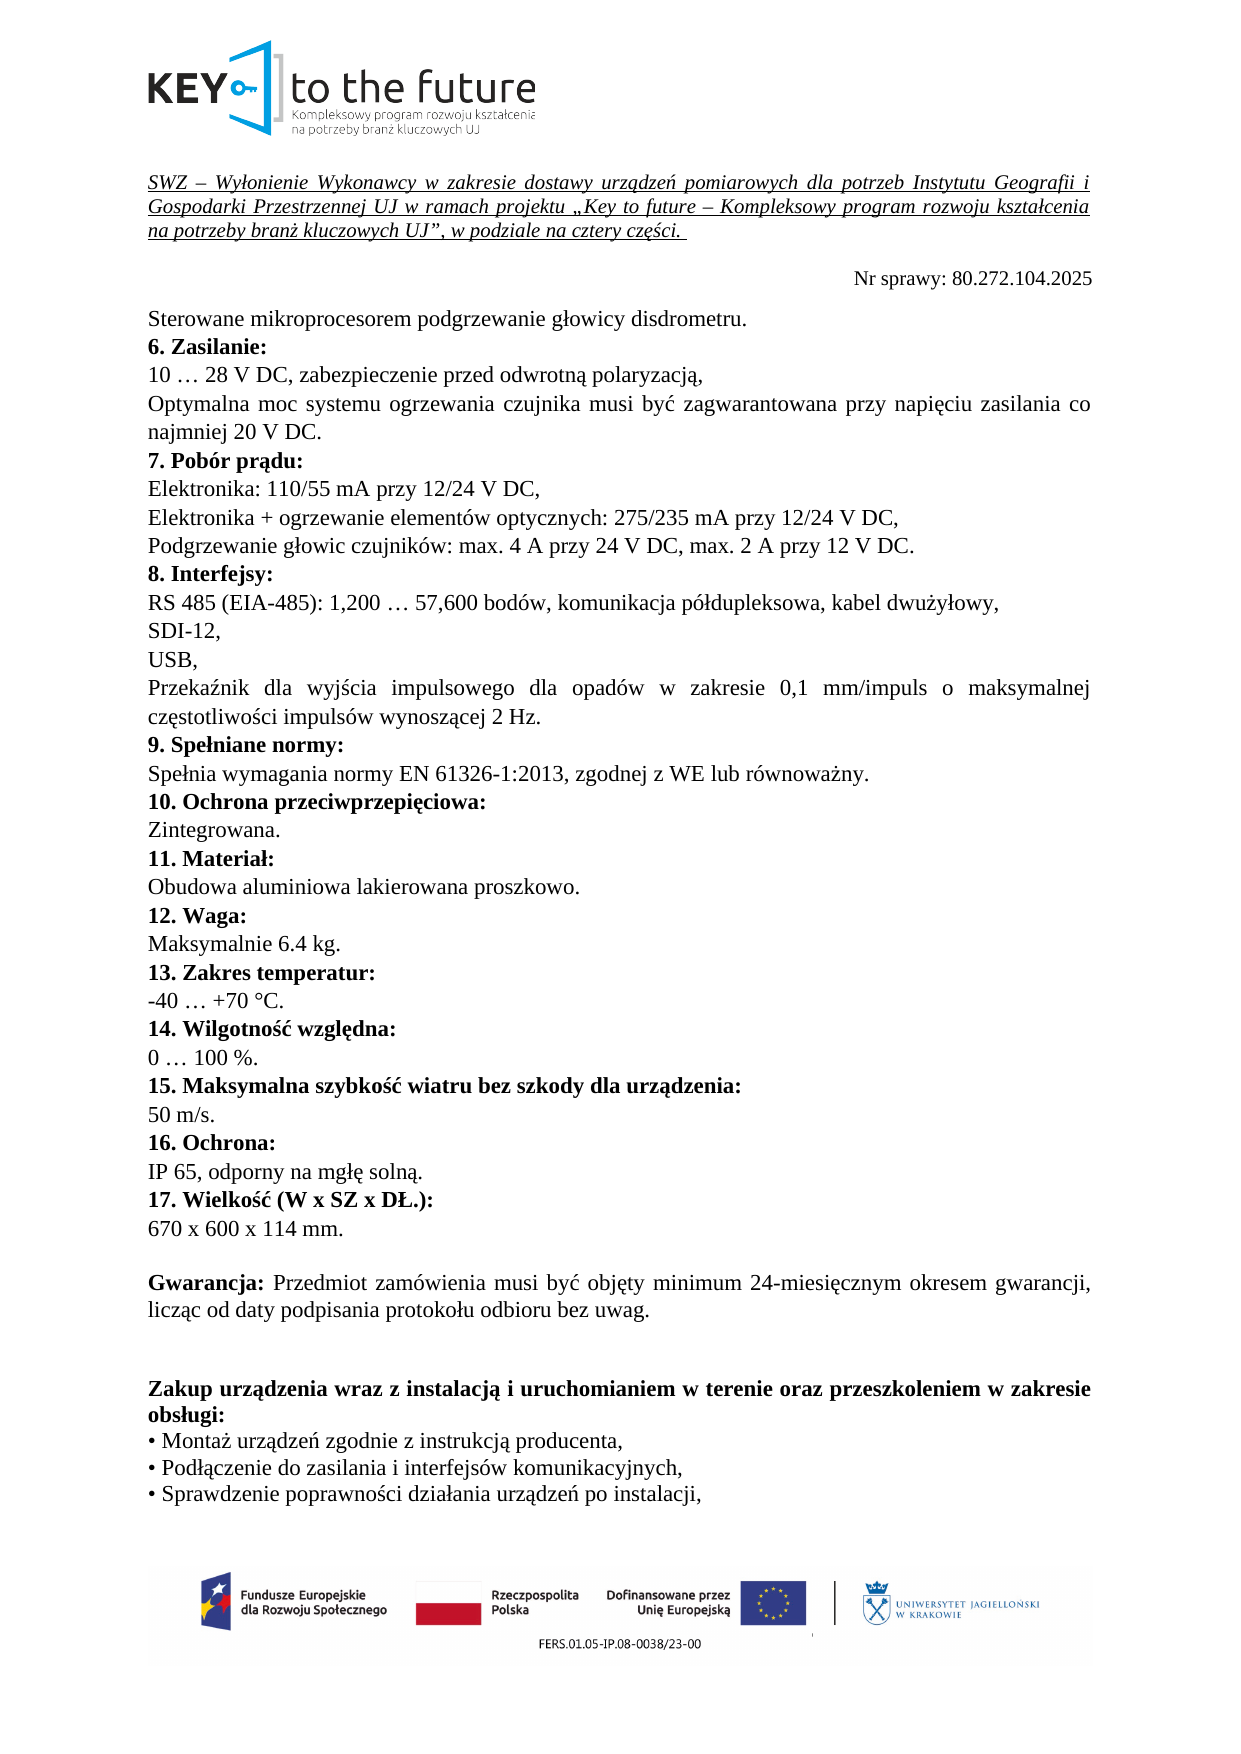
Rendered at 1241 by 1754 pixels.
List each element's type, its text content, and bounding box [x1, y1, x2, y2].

text 12. Waga: [148, 902, 1092, 928]
picture [147, 1566, 1093, 1666]
text 14. Wilgotność względna: [148, 1016, 1092, 1042]
text 670 x 600 x 114 mm. [148, 1214, 1092, 1241]
text USB, [148, 646, 1092, 672]
text Zakup urządzenia wraz z instalacją i uruchomianiem w terenie oraz przeszkoleniem w zakresie obsługi: [148, 1375, 1092, 1427]
text SDI-12, [148, 617, 1092, 644]
text • Sprawdzenie poprawności działania urządzeń po instalacji, [148, 1480, 1092, 1507]
text IP 65, odporny na mgłę solną. [148, 1158, 1092, 1184]
text 13. Zakres temperatur: [148, 959, 1092, 985]
text Elektronika: 110/55 mA przy 12/24 V DC, [148, 475, 1092, 502]
text -40 … +70 °C. [148, 987, 1092, 1013]
text 10 … 28 V DC, zabezpieczenie przed odwrotną polaryzacją, [148, 361, 1092, 388]
text 7. Pobór prądu: [148, 447, 1092, 473]
picture [148, 40, 268, 136]
text • Montaż urządzeń zgodnie z instrukcją producenta, [148, 1427, 1092, 1454]
text 0 … 100 %. [148, 1044, 1092, 1070]
text 17. Wielkość (W x SZ x DŁ.): [148, 1186, 1092, 1212]
text 50 m/s. [148, 1101, 1092, 1127]
text 11. Materiał: [148, 845, 1092, 871]
text 8. Interfejsy: [148, 561, 1092, 587]
text Elektronika + ogrzewanie elementów optycznych: 275/235 mA przy 12/24 V DC, [148, 504, 1092, 530]
text 15. Maksymalna szybkość wiatru bez szkody dla urządzenia: [148, 1072, 1092, 1099]
text • Podłączenie do zasilania i interfejsów komunikacyjnych, [148, 1454, 1092, 1480]
text Spełnia wymagania normy EN 61326-1:2013, zgodnej z WE lub równoważny. [148, 759, 1092, 786]
picture [272, 40, 535, 136]
text Przekaźnik dla wyjścia impulsowego dla opadów w zakresie 0,1 mm/impuls o maksymalnej częstotliwości impulsów wynoszącej 2 Hz. [148, 674, 1092, 729]
text Maksymalnie 6.4 kg. [148, 930, 1092, 957]
text Gwarancja: Przedmiot zamówienia musi być objęty minimum 24-miesięcznym okresem gwarancji, licząc od daty podpisania protokołu odbioru bez uwag. [148, 1269, 1092, 1322]
text RS 485 (EIA-485): 1,200 … 57,600 bodów, komunikacja półdupleksowa, kabel dwużyłowy, [148, 589, 1092, 615]
text Optymalna moc systemu ogrzewania czujnika musi być zagwarantowana przy napięciu zasilania co najmniej 20 V DC. [148, 390, 1092, 445]
text Zintegrowana. [148, 816, 1092, 843]
text Sterowane mikroprocesorem podgrzewanie głowicy disdrometru. [148, 304, 1092, 331]
text Obudowa aluminiowa lakierowana proszkowo. [148, 873, 1092, 900]
text 10. Ochrona przeciwprzepięciowa: [148, 788, 1092, 814]
text 9. Spełniane normy: [148, 731, 1092, 757]
text 6. Zasilanie: [148, 333, 1092, 359]
text Podgrzewanie głowic czujników: max. 4 A przy 24 V DC, max. 2 A przy 12 V DC. [148, 532, 1092, 558]
text 16. Ochrona: [148, 1129, 1092, 1156]
